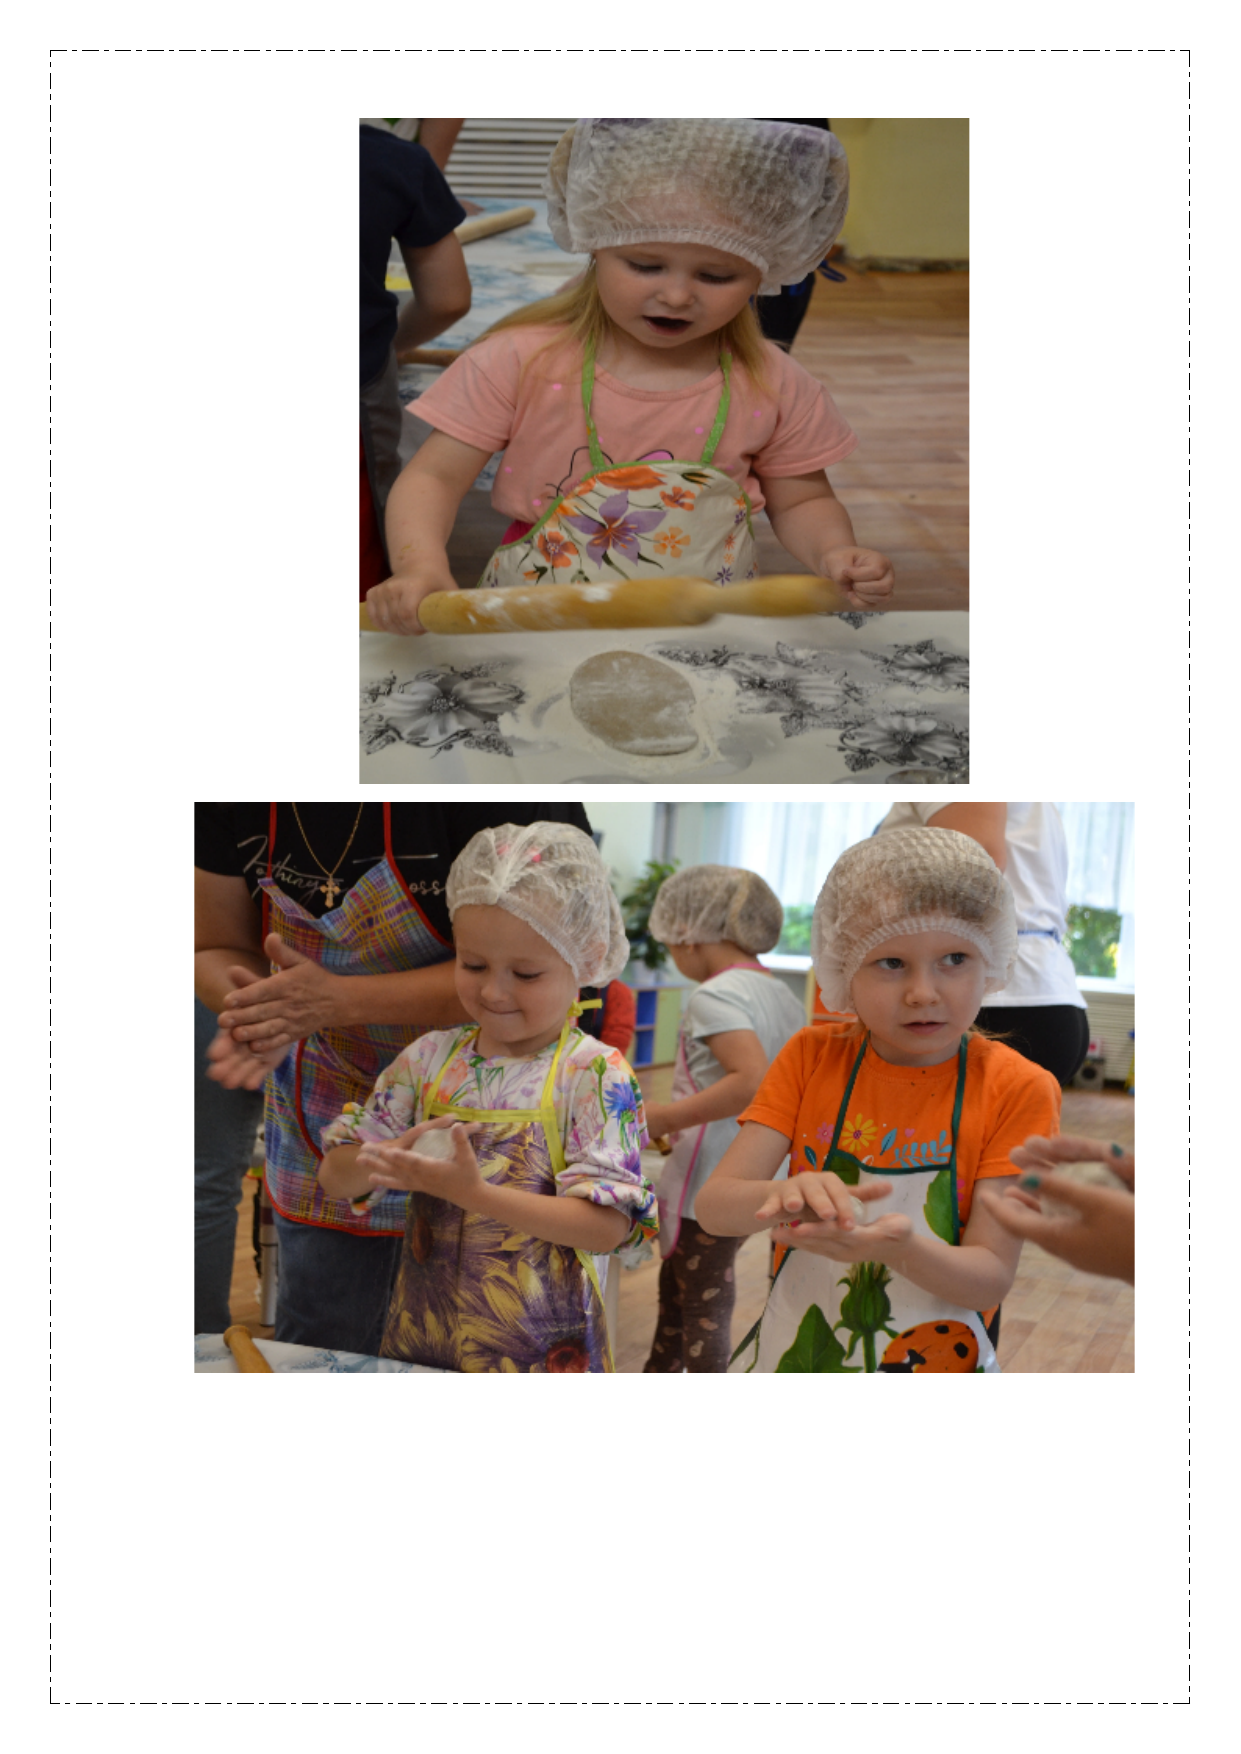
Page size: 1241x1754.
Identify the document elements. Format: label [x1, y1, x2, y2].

picture [194, 802, 1135, 1373]
picture [359, 118, 970, 784]
